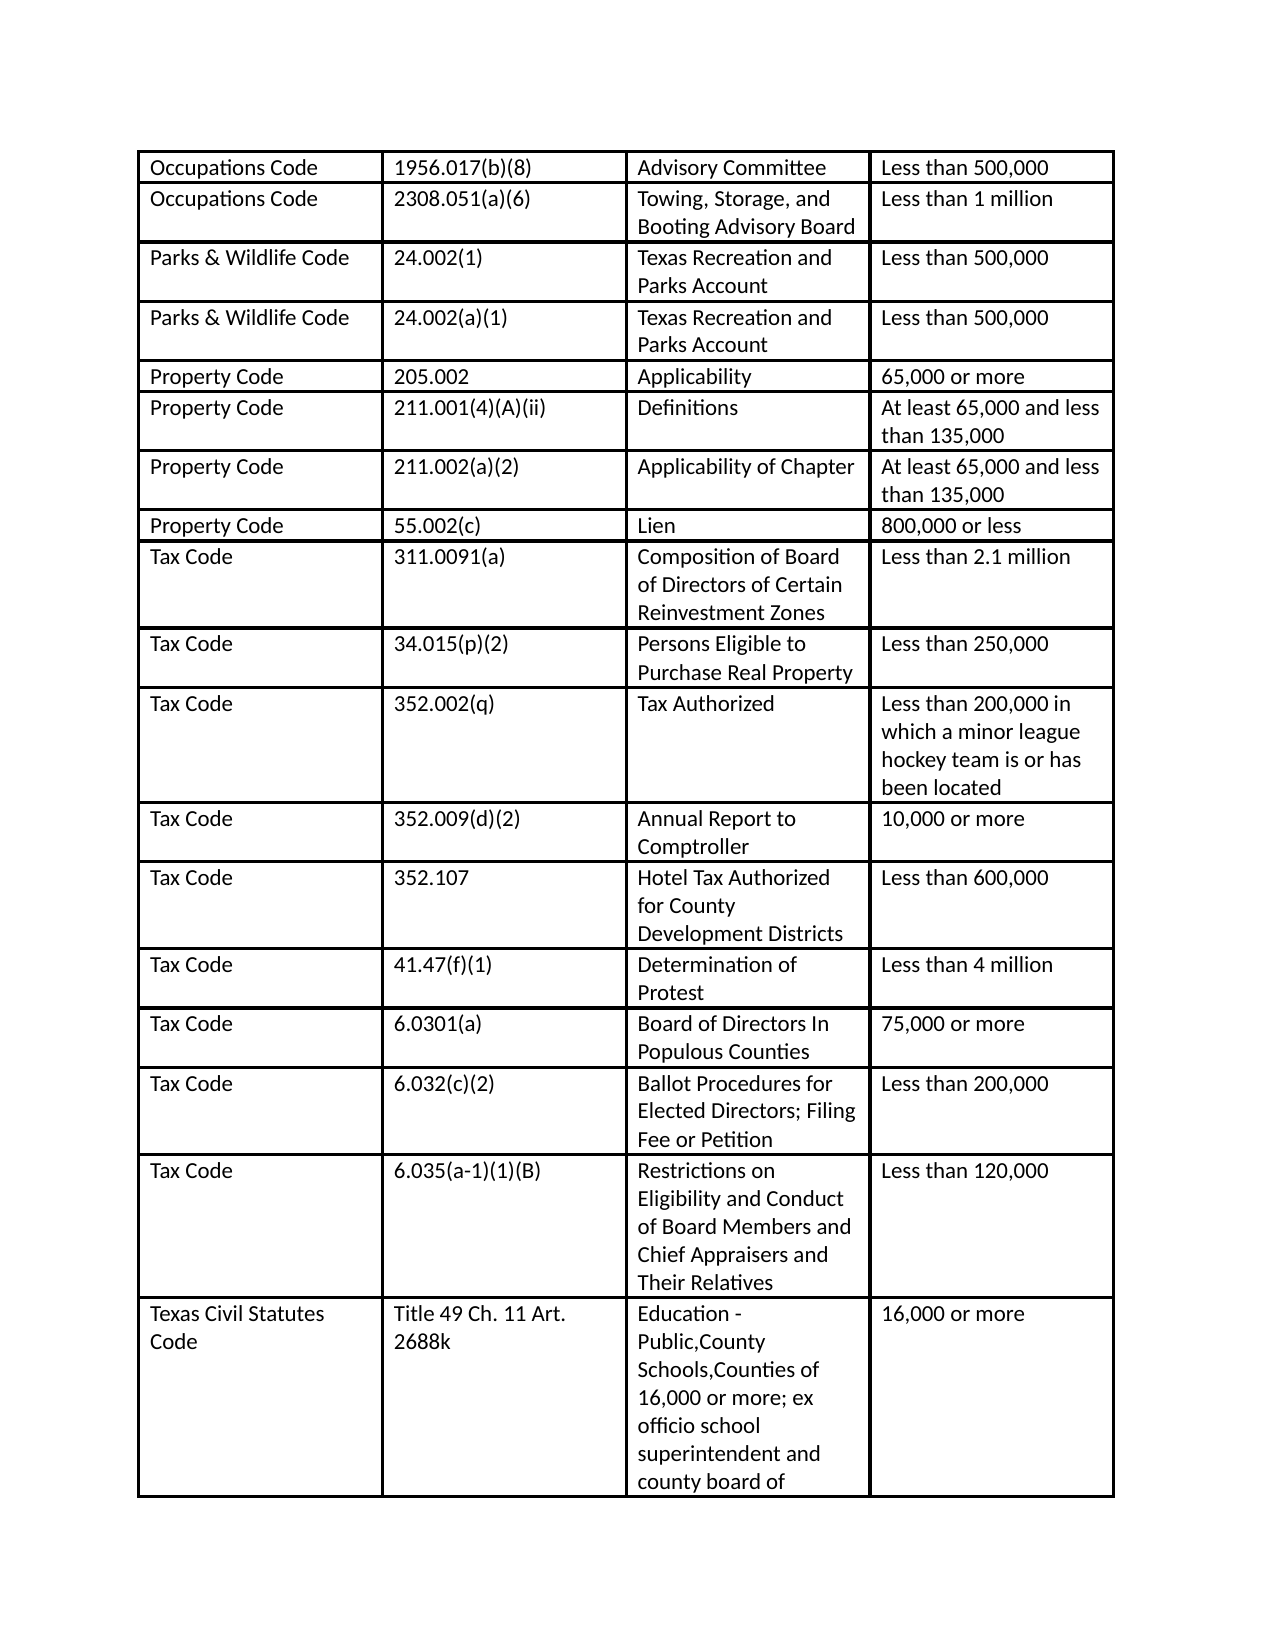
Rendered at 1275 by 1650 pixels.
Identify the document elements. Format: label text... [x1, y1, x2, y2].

table_cell Tax Code [140, 543, 381, 626]
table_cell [628, 1299, 868, 1495]
table_cell Property Code [140, 393, 381, 449]
table_cell Advisory Committee [628, 153, 868, 181]
table_cell 16,000 or more [872, 1299, 1112, 1495]
table_cell At least 65,000 and less than 135,000 [872, 393, 1112, 449]
table_cell 352.002(q) [384, 689, 625, 801]
table_cell Determination of Protest [628, 950, 868, 1006]
table_cell Tax Code [140, 863, 381, 947]
table_cell Tax Code [140, 689, 381, 801]
table_cell Board of Directors In Populous Counties [628, 1010, 868, 1066]
table_cell Tax Code [140, 1156, 381, 1296]
table_cell Lien [628, 511, 868, 539]
table_cell 65,000 or more [872, 362, 1112, 390]
table_cell Tax Code [140, 1010, 381, 1066]
table_cell Less than 120,000 [872, 1156, 1112, 1296]
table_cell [140, 1299, 381, 1495]
table_cell Less than 500,000 [872, 244, 1112, 299]
table_cell Less than 2.1 million [872, 543, 1112, 626]
table_cell Parks & Wildlife Code [140, 303, 381, 359]
table_cell Occupations Code [140, 153, 381, 181]
table_cell 55.002(c) [384, 511, 625, 539]
table_cell Applicability [628, 362, 868, 390]
table_cell Tax Authorized [628, 689, 868, 801]
table_cell Property Code [140, 362, 381, 390]
table_cell 800,000 or less [872, 511, 1112, 539]
table_cell Less than 200,000 in which a minor league hockey team is or has been located [872, 689, 1112, 801]
table_cell Annual Report to Comptroller [628, 804, 868, 860]
table_cell Property Code [140, 511, 381, 539]
table_cell 211.001(4)(A)(ii) [384, 393, 625, 449]
table_cell Definitions [628, 393, 868, 449]
table_cell Property Code [140, 452, 381, 508]
table_cell Composition of Board of Directors of Certain Reinvestment Zones [628, 543, 868, 626]
table_cell 41.47(f)(1) [384, 950, 625, 1006]
table_cell 2308.051(a)(6) [384, 184, 625, 240]
table_cell Less than 600,000 [872, 863, 1112, 947]
table_cell 24.002(a)(1) [384, 303, 625, 359]
table_cell 34.015(p)(2) [384, 630, 625, 686]
table_cell Tax Code [140, 950, 381, 1006]
table_cell Tax Code [140, 1069, 381, 1153]
table_cell Occupations Code [140, 184, 381, 240]
table_cell 205.002 [384, 362, 625, 390]
table_cell Less than 200,000 [872, 1069, 1112, 1153]
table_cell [384, 1299, 625, 1495]
table_cell 1956.017(b)(8) [384, 153, 625, 181]
table_cell Less than 1 million [872, 184, 1112, 240]
table_cell Applicability of Chapter [628, 452, 868, 508]
table_cell Hotel Tax Authorized for County Development Districts [628, 863, 868, 947]
table_cell 352.009(d)(2) [384, 804, 625, 860]
table_cell Texas Recreation and Parks Account [628, 244, 868, 299]
table_cell Tax Code [140, 804, 381, 860]
table_cell 352.107 [384, 863, 625, 947]
table_cell 211.002(a)(2) [384, 452, 625, 508]
table_cell 75,000 or more [872, 1010, 1112, 1066]
table_cell Towing, Storage, and Booting Advisory Board [628, 184, 868, 240]
table_cell Less than 4 million [872, 950, 1112, 1006]
table_cell Ballot Procedures for Elected Directors; Filing Fee or Petition [628, 1069, 868, 1153]
table_cell Parks & Wildlife Code [140, 244, 381, 299]
table_cell 311.0091(a) [384, 543, 625, 626]
table_cell Restrictions on Eligibility and Conduct of Board Members and Chief Appraisers and Their Relatives [628, 1156, 868, 1296]
table_cell Tax Code [140, 630, 381, 686]
table_cell Less than 250,000 [872, 630, 1112, 686]
table_cell At least 65,000 and less than 135,000 [872, 452, 1112, 508]
table_cell Less than 500,000 [872, 153, 1112, 181]
table_cell Persons Eligible to Purchase Real Property [628, 630, 868, 686]
table_cell 24.002(1) [384, 244, 625, 299]
table_cell Texas Recreation and Parks Account [628, 303, 868, 359]
table_cell Less than 500,000 [872, 303, 1112, 359]
table_cell 10,000 or more [872, 804, 1112, 860]
table_cell 6.032(c)(2) [384, 1069, 625, 1153]
table_cell 6.0301(a) [384, 1010, 625, 1066]
table_cell 6.035(a-1)(1)(B) [384, 1156, 625, 1296]
